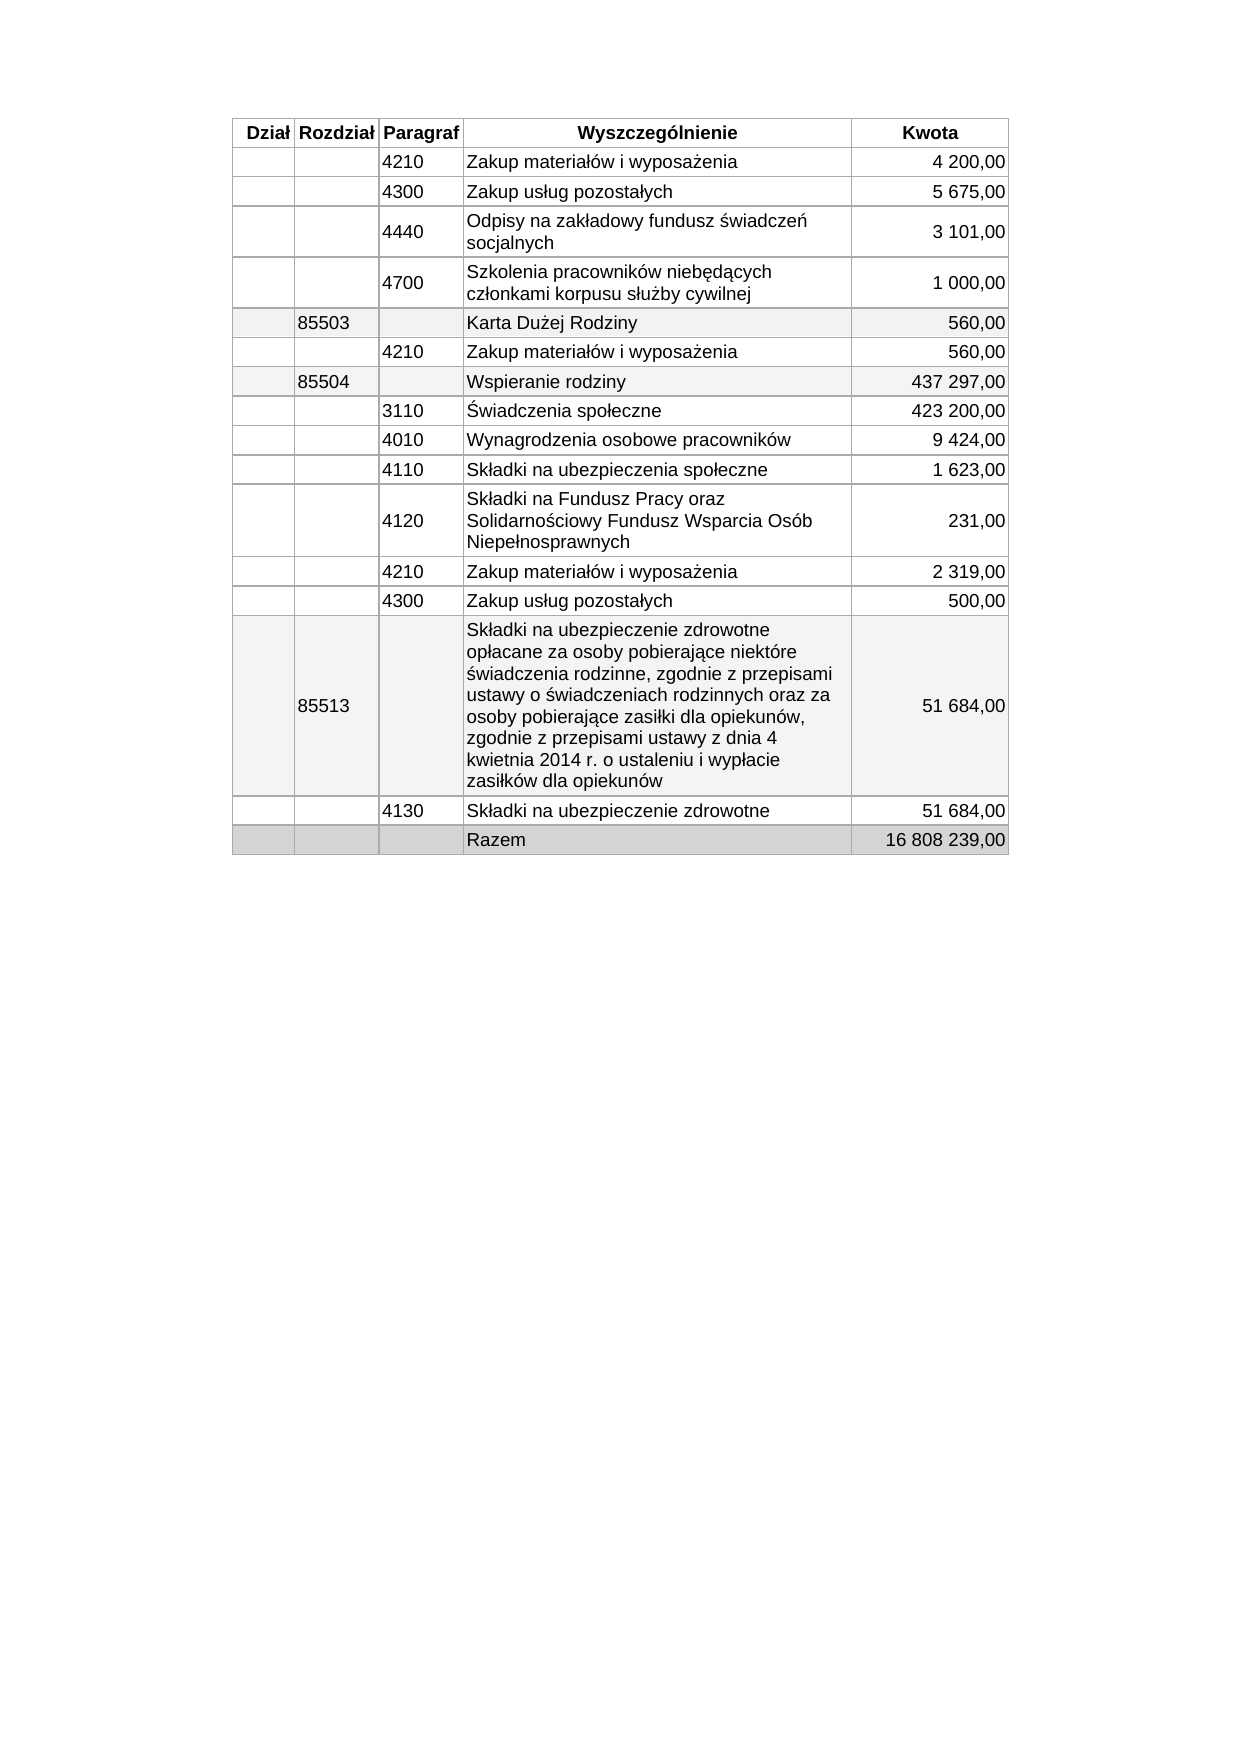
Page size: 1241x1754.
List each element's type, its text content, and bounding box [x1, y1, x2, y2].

table_cell 1 623,00 [852, 456, 1008, 483]
table_cell Zakup materiałów i wyposażenia [464, 557, 851, 585]
table_cell 4 200,00 [852, 148, 1008, 176]
table_cell [295, 485, 378, 556]
table_cell 9 424,00 [852, 426, 1008, 454]
table_cell Świadczenia społeczne [464, 397, 851, 424]
table_cell [233, 426, 294, 454]
table_cell [233, 338, 294, 366]
table_header Wyszczególnienie [464, 119, 851, 146]
table_cell [295, 397, 378, 424]
table_cell 4010 [380, 426, 463, 454]
table_cell 85504 [295, 367, 378, 395]
table_cell 4110 [380, 456, 463, 483]
table_cell 231,00 [852, 485, 1008, 556]
table_cell 4210 [380, 338, 463, 366]
table_cell 560,00 [852, 338, 1008, 366]
table_header Dział [233, 119, 294, 146]
table_cell Zakup materiałów i wyposażenia [464, 338, 851, 366]
table_cell Razem [464, 826, 851, 854]
table_cell [233, 258, 294, 307]
table_cell [380, 367, 463, 395]
table_cell [295, 207, 378, 256]
table_cell Składki na ubezpieczenie zdrowotne [464, 797, 851, 824]
table_cell 85513 [295, 616, 378, 795]
table_cell Składki na ubezpieczenia społeczne [464, 456, 851, 483]
table_header Kwota [852, 119, 1008, 146]
table_cell [233, 148, 294, 176]
table_cell [295, 587, 378, 614]
table_cell Wynagrodzenia osobowe pracowników [464, 426, 851, 454]
table_cell Składki na ubezpieczenie zdrowotne opłacane za osoby pobierające niektóre świadczenia rodzinne, zgodnie z przepisami ustawy o świadczeniach rodzinnych oraz za osoby pobierające zasiłki dla opiekunów, zgodnie z przepisami ustawy z dnia 4 kwietnia 2014 r. o ustaleniu i wypłacie zasiłków dla opiekunów [464, 616, 851, 795]
table_cell Zakup usług pozostałych [464, 177, 851, 205]
table_cell [295, 148, 378, 176]
table_cell 85503 [295, 309, 378, 336]
table_cell 16 808 239,00 [852, 826, 1008, 854]
table_cell 3110 [380, 397, 463, 424]
table_cell 437 297,00 [852, 367, 1008, 395]
table_cell [233, 367, 294, 395]
table_cell [233, 397, 294, 424]
table_cell 2 319,00 [852, 557, 1008, 585]
table_cell [380, 826, 463, 854]
table_cell Wspieranie rodziny [464, 367, 851, 395]
table_cell 51 684,00 [852, 616, 1008, 795]
table_cell 4130 [380, 797, 463, 824]
table_cell [295, 426, 378, 454]
table_cell Zakup usług pozostałych [464, 587, 851, 614]
table_cell [233, 587, 294, 614]
table_cell 3 101,00 [852, 207, 1008, 256]
table_cell [233, 207, 294, 256]
table_cell 51 684,00 [852, 797, 1008, 824]
table_cell [233, 616, 294, 795]
table_cell [233, 826, 294, 854]
table_cell [380, 309, 463, 336]
table_cell 423 200,00 [852, 397, 1008, 424]
table_cell 4210 [380, 557, 463, 585]
table_cell Szkolenia pracowników niebędących członkami korpusu służby cywilnej [464, 258, 851, 307]
table_cell [380, 616, 463, 795]
table_cell 4120 [380, 485, 463, 556]
table_cell 4210 [380, 148, 463, 176]
table_cell Karta Dużej Rodziny [464, 309, 851, 336]
table_cell 4300 [380, 587, 463, 614]
table_cell 4440 [380, 207, 463, 256]
table_cell 4700 [380, 258, 463, 307]
table_cell Odpisy na zakładowy fundusz świadczeń socjalnych [464, 207, 851, 256]
table_cell [295, 456, 378, 483]
table_cell Zakup materiałów i wyposażenia [464, 148, 851, 176]
table_cell [233, 177, 294, 205]
table_cell [295, 557, 378, 585]
table_cell 5 675,00 [852, 177, 1008, 205]
table_cell [233, 309, 294, 336]
table_cell Składki na Fundusz Pracy oraz Solidarnościowy Fundusz Wsparcia Osób Niepełnosprawnych [464, 485, 851, 556]
table_header Paragraf [380, 119, 463, 146]
table_cell [295, 258, 378, 307]
table_cell 560,00 [852, 309, 1008, 336]
table_cell [295, 826, 378, 854]
table_cell [295, 338, 378, 366]
table_cell 4300 [380, 177, 463, 205]
table_cell 1 000,00 [852, 258, 1008, 307]
table_cell [295, 797, 378, 824]
table_header Rozdział [295, 119, 378, 146]
table_cell [233, 557, 294, 585]
table_cell [233, 456, 294, 483]
table_cell [233, 797, 294, 824]
table_cell [295, 177, 378, 205]
table_cell [233, 485, 294, 556]
table_cell 500,00 [852, 587, 1008, 614]
